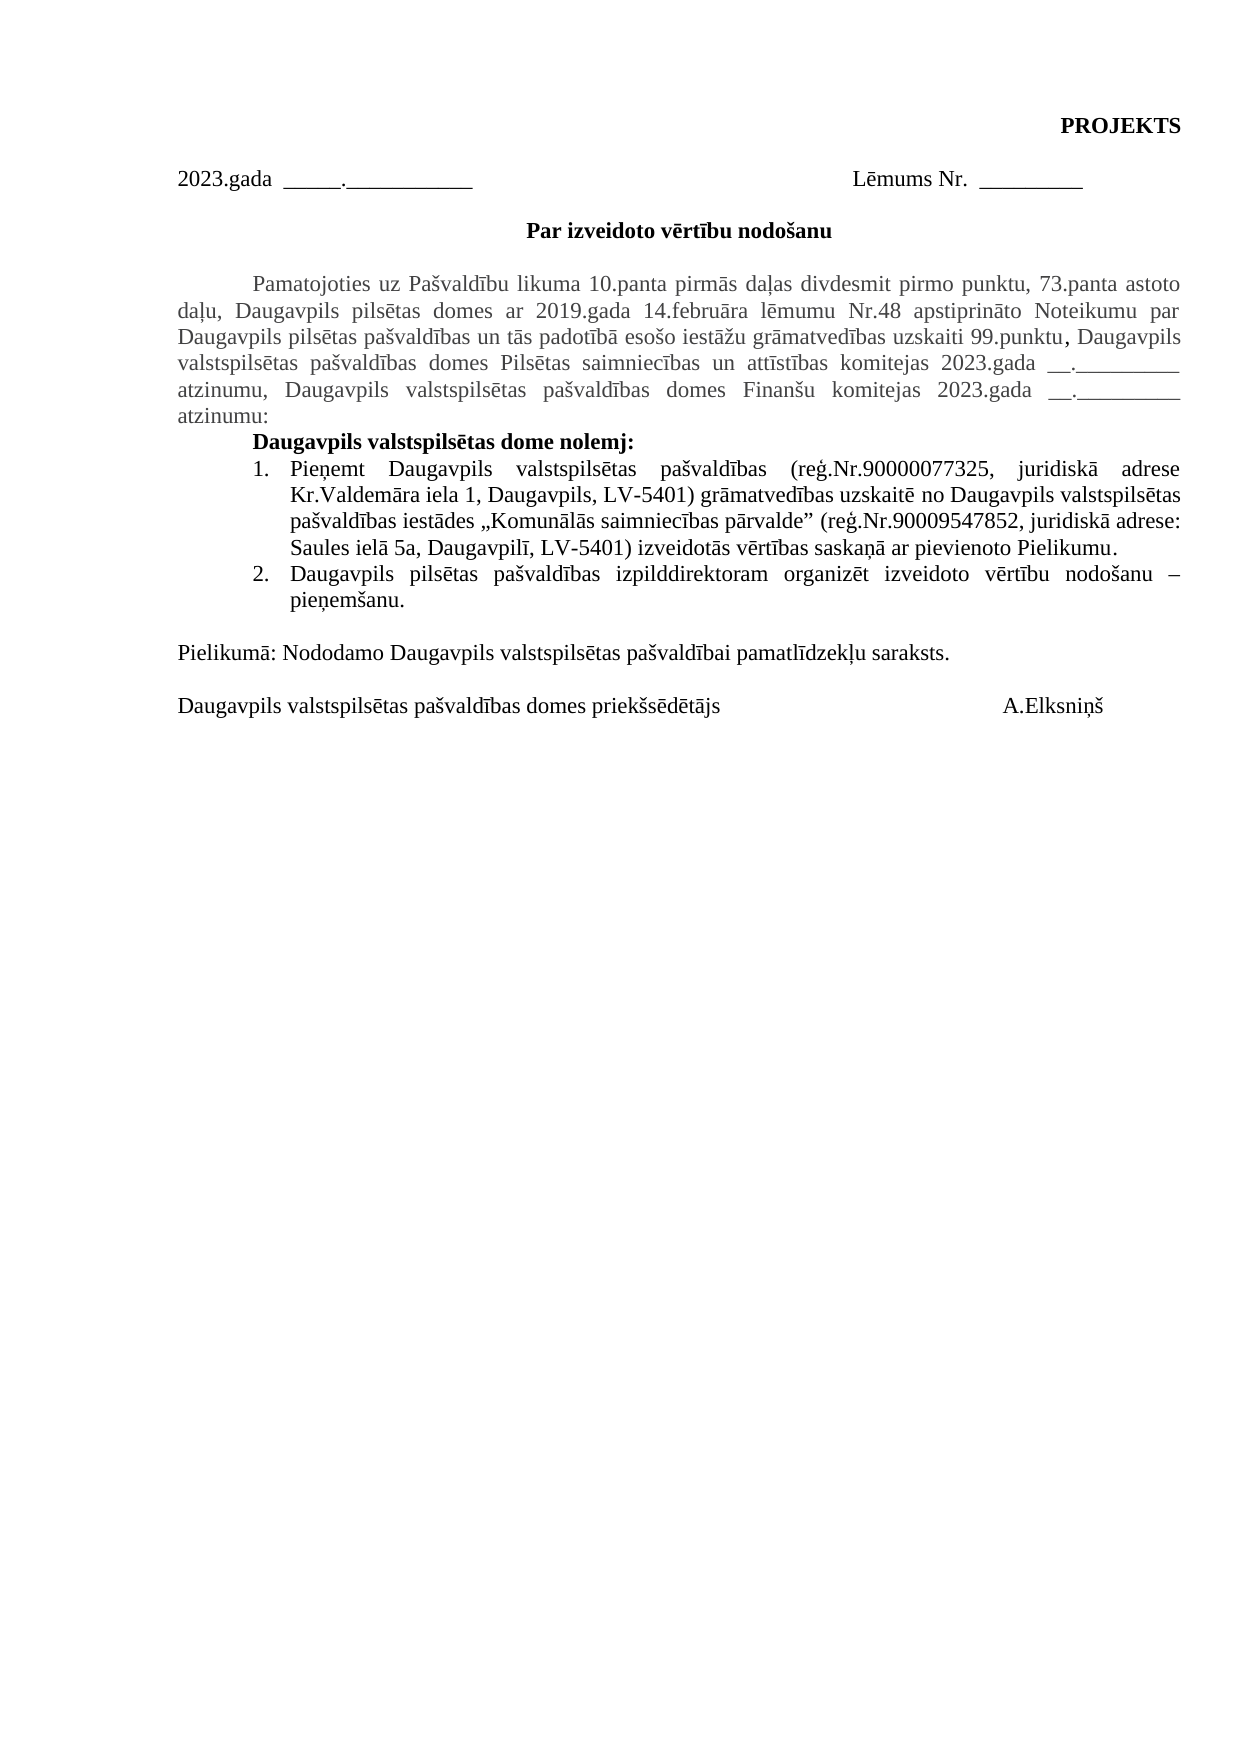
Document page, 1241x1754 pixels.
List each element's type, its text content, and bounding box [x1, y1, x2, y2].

text Pamatojoties uz Pašvaldību likuma 10.panta pirmās daļas divdesmit pirmo punktu, 73.panta astoto daļu, Daugavpils pilsētas domes ar 2019.gada 14.februāra lēmumu Nr.48 apstiprināto Noteikumu par Daugavpils pilsētas pašvaldības un tās padotībā esošo iestāžu grāmatvedības uzskaiti 99.punktu, Daugavpils valstspilsētas pašvaldības domes Pilsētas saimniecības un attīstības komitejas 2023.gada __._________ atzinumu, Daugavpils valstspilsētas pašvaldības domes Finanšu komitejas 2023.gada __._________ atzinumu: [177, 270, 1181, 428]
text 2023.gada _____.___________ Lēmums Nr. _________ [177, 165, 1181, 191]
text Pielikumā: Nododamo Daugavpils valstspilsētas pašvaldībai pamatlīdzekļu saraksts. [177, 639, 1181, 666]
text Par izveidoto vērtību nodošanu [177, 218, 1181, 244]
text PROJEKTS [177, 112, 1181, 138]
text Daugavpils valstspilsētas pašvaldības domes priekšsēdētājs A.Elksniņš [177, 692, 1181, 718]
list Daugavpils pilsētas pašvaldības izpilddirektoram organizēt izveidoto vērtību nodošanu – pieņemšanu. [252, 560, 1181, 613]
text Daugavpils valstspilsētas dome nolemj: [177, 428, 1181, 455]
list Pieņemt Daugavpils valstspilsētas pašvaldības (reģ.Nr.90000077325, juridiskā adrese Kr.Valdemāra iela 1, Daugavpils, LV-5401) grāmatvedības uzskaitē no Daugavpils valstspilsētas pašvaldības iestādes „Komunālās saimniecības pārvalde” (reģ.Nr.90009547852, juridiskā adrese: Saules ielā 5a, Daugavpilī, LV-5401) izveidotās vērtības saskaņā ar pievienoto Pielikumu. [252, 455, 1181, 560]
